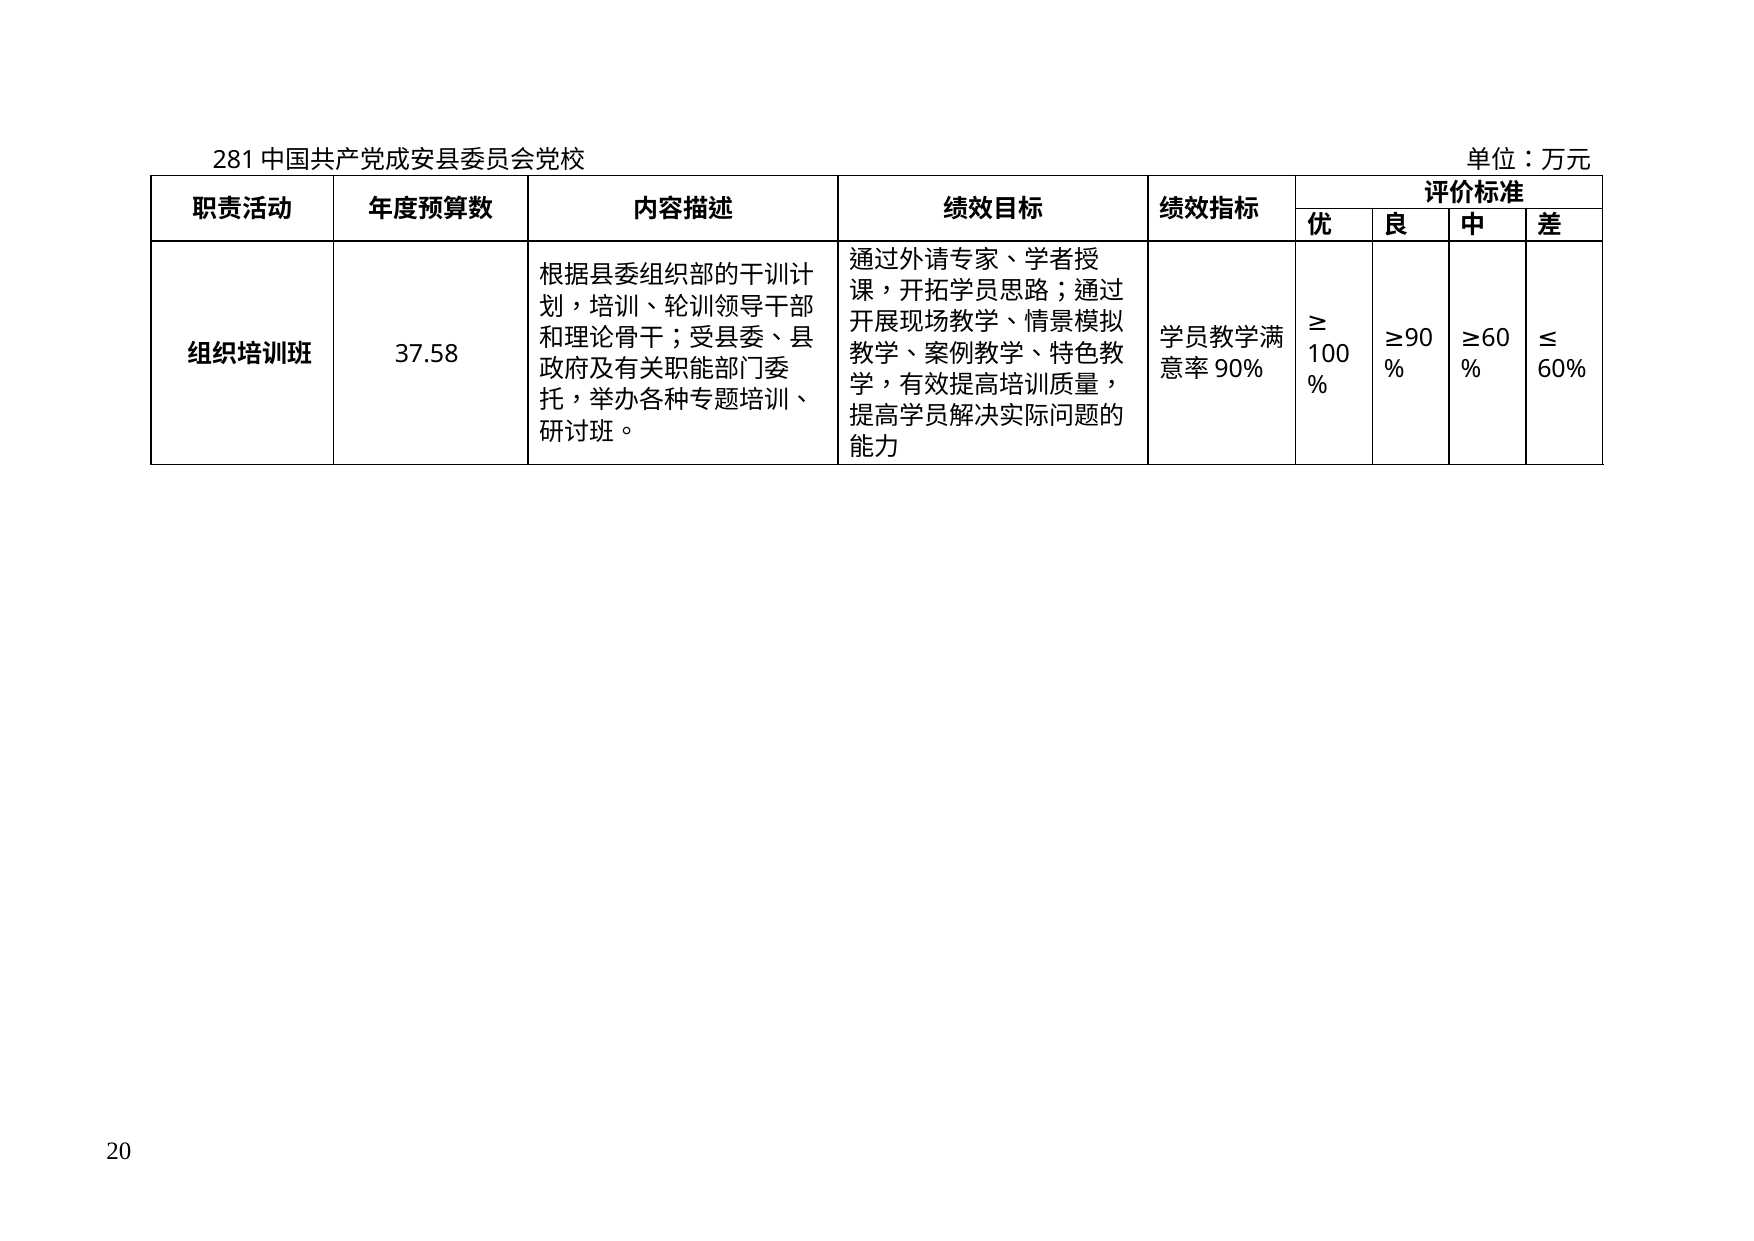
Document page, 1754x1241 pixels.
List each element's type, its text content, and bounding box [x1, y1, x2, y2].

table_cell 学员教学满意率90% [1149, 242, 1295, 464]
table_cell 组织培训班 [152, 242, 333, 464]
table_header 单位：万元 [1296, 143, 1602, 174]
table_cell 职责活动 [152, 176, 333, 240]
table_cell 根据县委组织部的干训计划，培训、轮训领导干部和理论骨干；受县委、县政府及有关职能部门委托，举办各种专题培训、研讨班。 [529, 242, 837, 464]
table_cell 优 [1296, 209, 1372, 240]
table_cell ≤60% [1527, 242, 1602, 464]
table_cell 差 [1527, 209, 1602, 240]
table_cell 绩效目标 [839, 176, 1147, 240]
table_cell 评价标准 [1296, 176, 1602, 207]
table_cell 37.58 [334, 242, 527, 464]
table_cell 绩效指标 [1149, 176, 1295, 240]
table_header 281中国共产党成安县委员会党校 [152, 143, 1295, 174]
table_cell ≥90% [1373, 242, 1448, 464]
table_cell 内容描述 [529, 176, 837, 240]
table_cell 良 [1373, 209, 1448, 240]
table_cell 通过外请专家、学者授课，开拓学员思路；通过开展现场教学、情景模拟教学、案例教学、特色教学，有效提高培训质量，提高学员解决实际问题的能力 [839, 242, 1147, 464]
table_cell ≥60% [1450, 242, 1525, 464]
table_cell 年度预算数 [334, 176, 527, 240]
table_cell ≥100% [1296, 242, 1372, 464]
table_cell 中 [1450, 209, 1525, 240]
